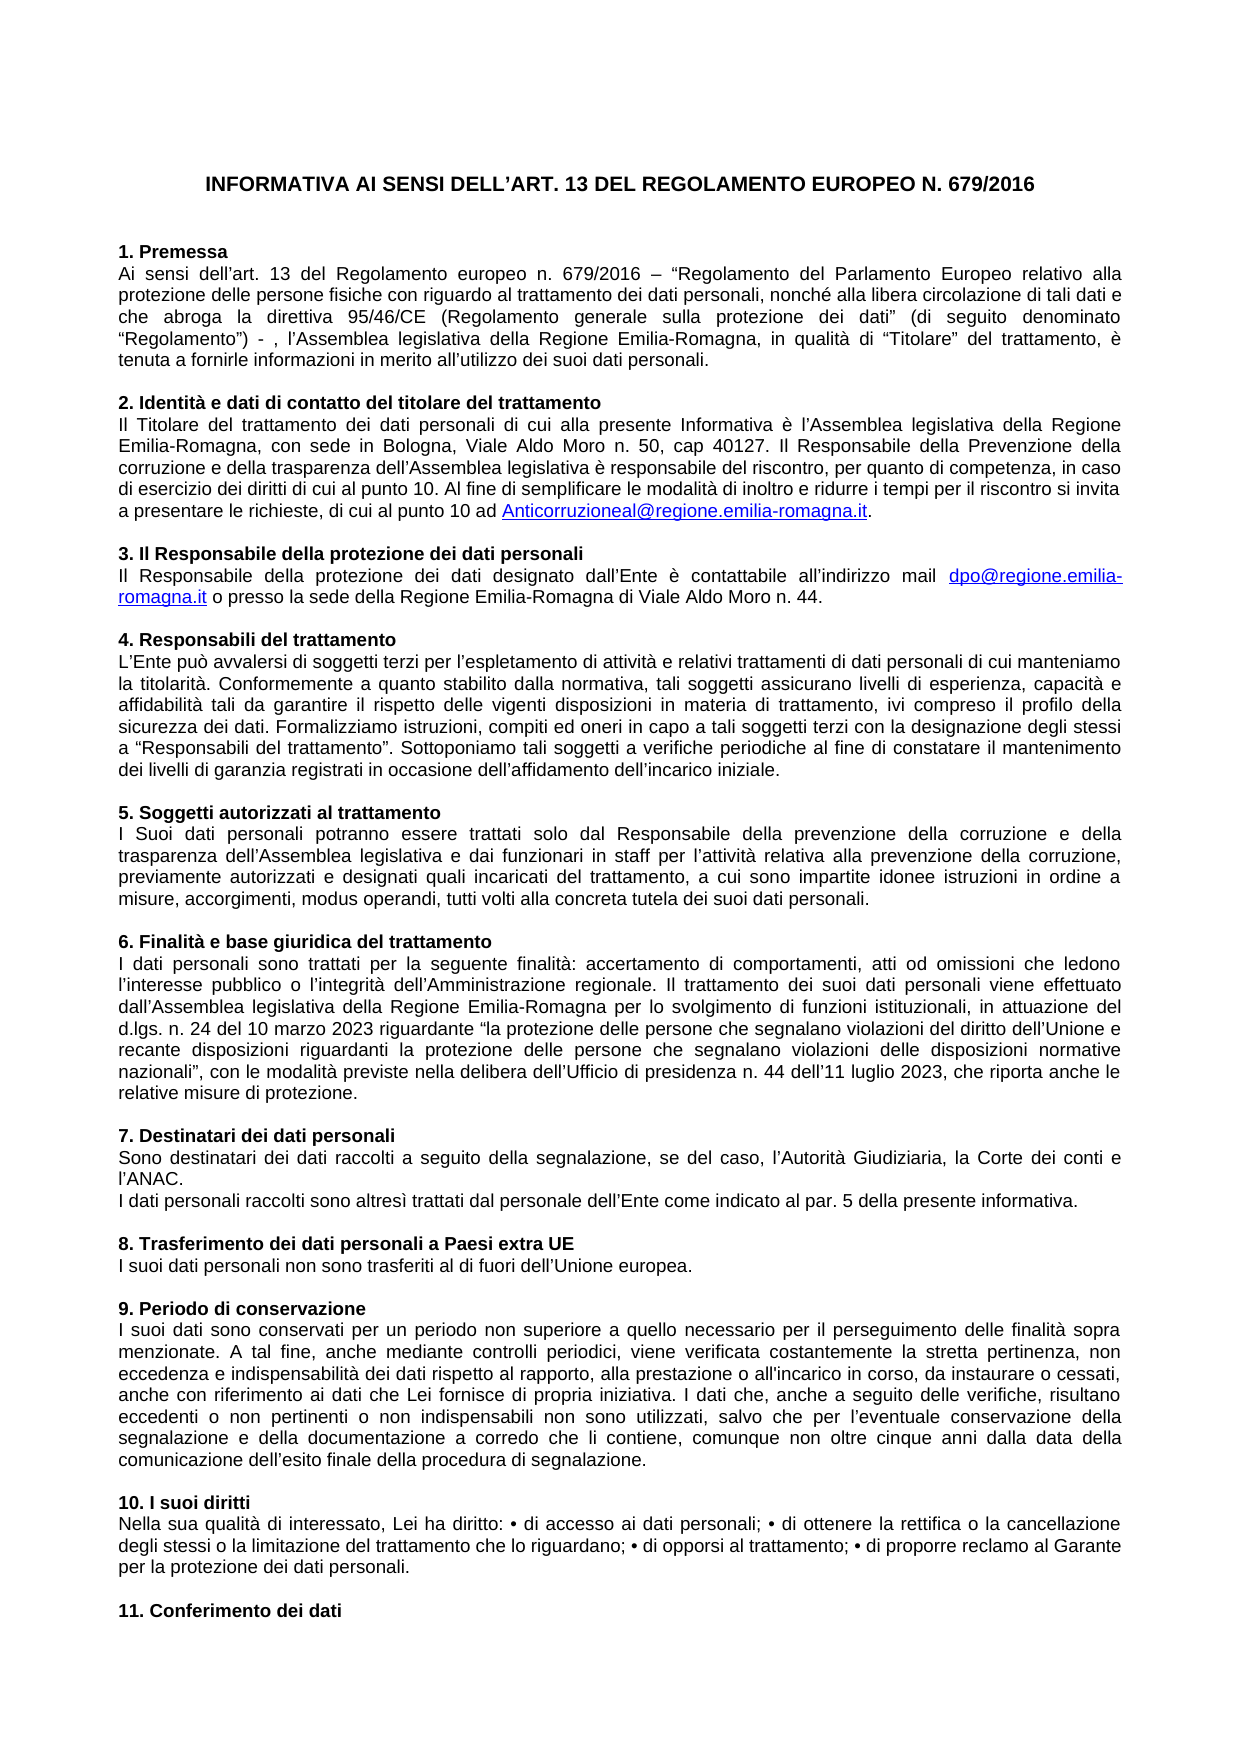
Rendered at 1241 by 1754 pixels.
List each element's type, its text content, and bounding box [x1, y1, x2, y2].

text I dati personali raccolti sono altresì trattati dal personale dell’Ente come indicato al par. 5 della presente informativa. [118, 1190, 1122, 1211]
text 7. Destinatari dei dati personali [118, 1125, 1122, 1147]
text INFORMATIVA AI SENSI DELL’ART. 13 DEL REGOLAMENTO EUROPEO N. 679/2016 [118, 172, 1122, 196]
text I suoi dati sono conservati per un periodo non superiore a quello necessario per il perseguimento delle finalità sopra menzionate. A tal fine, anche mediante controlli periodici, viene verificata costantemente la stretta pertinenza, non eccedenza e indispensabilità dei dati rispetto al rapporto, alla prestazione o all'incarico in corso, da instaurare o cessati, anche con riferimento ai dati che Lei fornisce di propria iniziativa. I dati che, anche a seguito delle verifiche, risultano eccedenti o non pertinenti o non indispensabili non sono utilizzati, salvo che per l’eventuale conservazione della segnalazione e della documentazione a corredo che li contiene, comunque non oltre cinque anni dalla data della comunicazione dell’esito finale della procedura di segnalazione. [118, 1319, 1122, 1470]
text Il Responsabile della protezione dei dati designato dall’Ente è contattabile all’indirizzo mail dpo@regione.emilia-romagna.it o presso la sede della Regione Emilia-Romagna di Viale Aldo Moro n. 44. [118, 564, 1122, 608]
text 5. Soggetti autorizzati al trattamento [118, 802, 1122, 823]
text 2. Identità e dati di contatto del titolare del trattamento [118, 392, 1122, 413]
text Sono destinatari dei dati raccolti a seguito della segnalazione, se del caso, l’Autorità Giudiziaria, la Corte dei conti e l’ANAC. [118, 1147, 1122, 1190]
text I dati personali sono trattati per la seguente finalità: accertamento di comportamenti, atti od omissioni che ledono l’interesse pubblico o l’integrità dell’Amministrazione regionale. Il trattamento dei suoi dati personali viene effettuato dall’Assemblea legislativa della Regione Emilia-Romagna per lo svolgimento di funzioni istituzionali, in attuazione del d.lgs. n. 24 del 10 marzo 2023 riguardante “la protezione delle persone che segnalano violazioni del diritto dell’Unione e recante disposizioni riguardanti la protezione delle persone che segnalano violazioni delle disposizioni normative nazionali”, con le modalità previste nella delibera dell’Ufficio di presidenza n. 44 dell’11 luglio 2023, che riporta anche le relative misure di protezione. [118, 953, 1122, 1103]
text 11. Conferimento dei dati [118, 1599, 1122, 1621]
text 8. Trasferimento dei dati personali a Paesi extra UE [118, 1233, 1122, 1254]
text I Suoi dati personali potranno essere trattati solo dal Responsabile della prevenzione della corruzione e della trasparenza dell’Assemblea legislativa e dai funzionari in staff per l’attività relativa alla prevenzione della corruzione, previamente autorizzati e designati quali incaricati del trattamento, a cui sono impartite idonee istruzioni in ordine a misure, accorgimenti, modus operandi, tutti volti alla concreta tutela dei suoi dati personali. [118, 823, 1122, 909]
text Il Titolare del trattamento dei dati personali di cui alla presente Informativa è l’Assemblea legislativa della Regione Emilia-Romagna, con sede in Bologna, Viale Aldo Moro n. 50, cap 40127. Il Responsabile della Prevenzione della corruzione e della trasparenza dell’Assemblea legislativa è responsabile del riscontro, per quanto di competenza, in caso di esercizio dei diritti di cui al punto 10. Al fine di semplificare le modalità di inoltro e ridurre i tempi per il riscontro si invita a presentare le richieste, di cui al punto 10 ad Anticorruzioneal@regione.emilia-romagna.it. [118, 413, 1122, 521]
text 9. Periodo di conservazione [118, 1298, 1122, 1319]
text I suoi dati personali non sono trasferiti al di fuori dell’Unione europea. [118, 1254, 1122, 1276]
text Ai sensi dell’art. 13 del Regolamento europeo n. 679/2016 – “Regolamento del Parlamento Europeo relativo alla protezione delle persone fisiche con riguardo al trattamento dei dati personali, nonché alla libera circolazione di tali dati e che abroga la direttiva 95/46/CE (Regolamento generale sulla protezione dei dati” (di seguito denominato “Regolamento”) - , l’Assemblea legislativa della Regione Emilia-Romagna, in qualità di “Titolare” del trattamento, è tenuta a fornirle informazioni in merito all’utilizzo dei suoi dati personali. [118, 263, 1122, 370]
text 6. Finalità e base giuridica del trattamento [118, 931, 1122, 953]
text 3. Il Responsabile della protezione dei dati personali [118, 543, 1122, 564]
text L’Ente può avvalersi di soggetti terzi per l’espletamento di attività e relativi trattamenti di dati personali di cui manteniamo la titolarità. Conformemente a quanto stabilito dalla normativa, tali soggetti assicurano livelli di esperienza, capacità e affidabilità tali da garantire il rispetto delle vigenti disposizioni in materia di trattamento, ivi compreso il profilo della sicurezza dei dati. Formalizziamo istruzioni, compiti ed oneri in capo a tali soggetti terzi con la designazione degli stessi a “Responsabili del trattamento”. Sottoponiamo tali soggetti a verifiche periodiche al fine di constatare il mantenimento dei livelli di garanzia registrati in occasione dell’affidamento dell’incarico iniziale. [118, 651, 1122, 780]
text 10. I suoi diritti [118, 1492, 1122, 1513]
text 4. Responsabili del trattamento [118, 629, 1122, 651]
text 1. Premessa [118, 241, 1122, 263]
text Nella sua qualità di interessato, Lei ha diritto: • di accesso ai dati personali; • di ottenere la rettifica o la cancellazione degli stessi o la limitazione del trattamento che lo riguardano; • di opporsi al trattamento; • di proporre reclamo al Garante per la protezione dei dati personali. [118, 1513, 1122, 1578]
